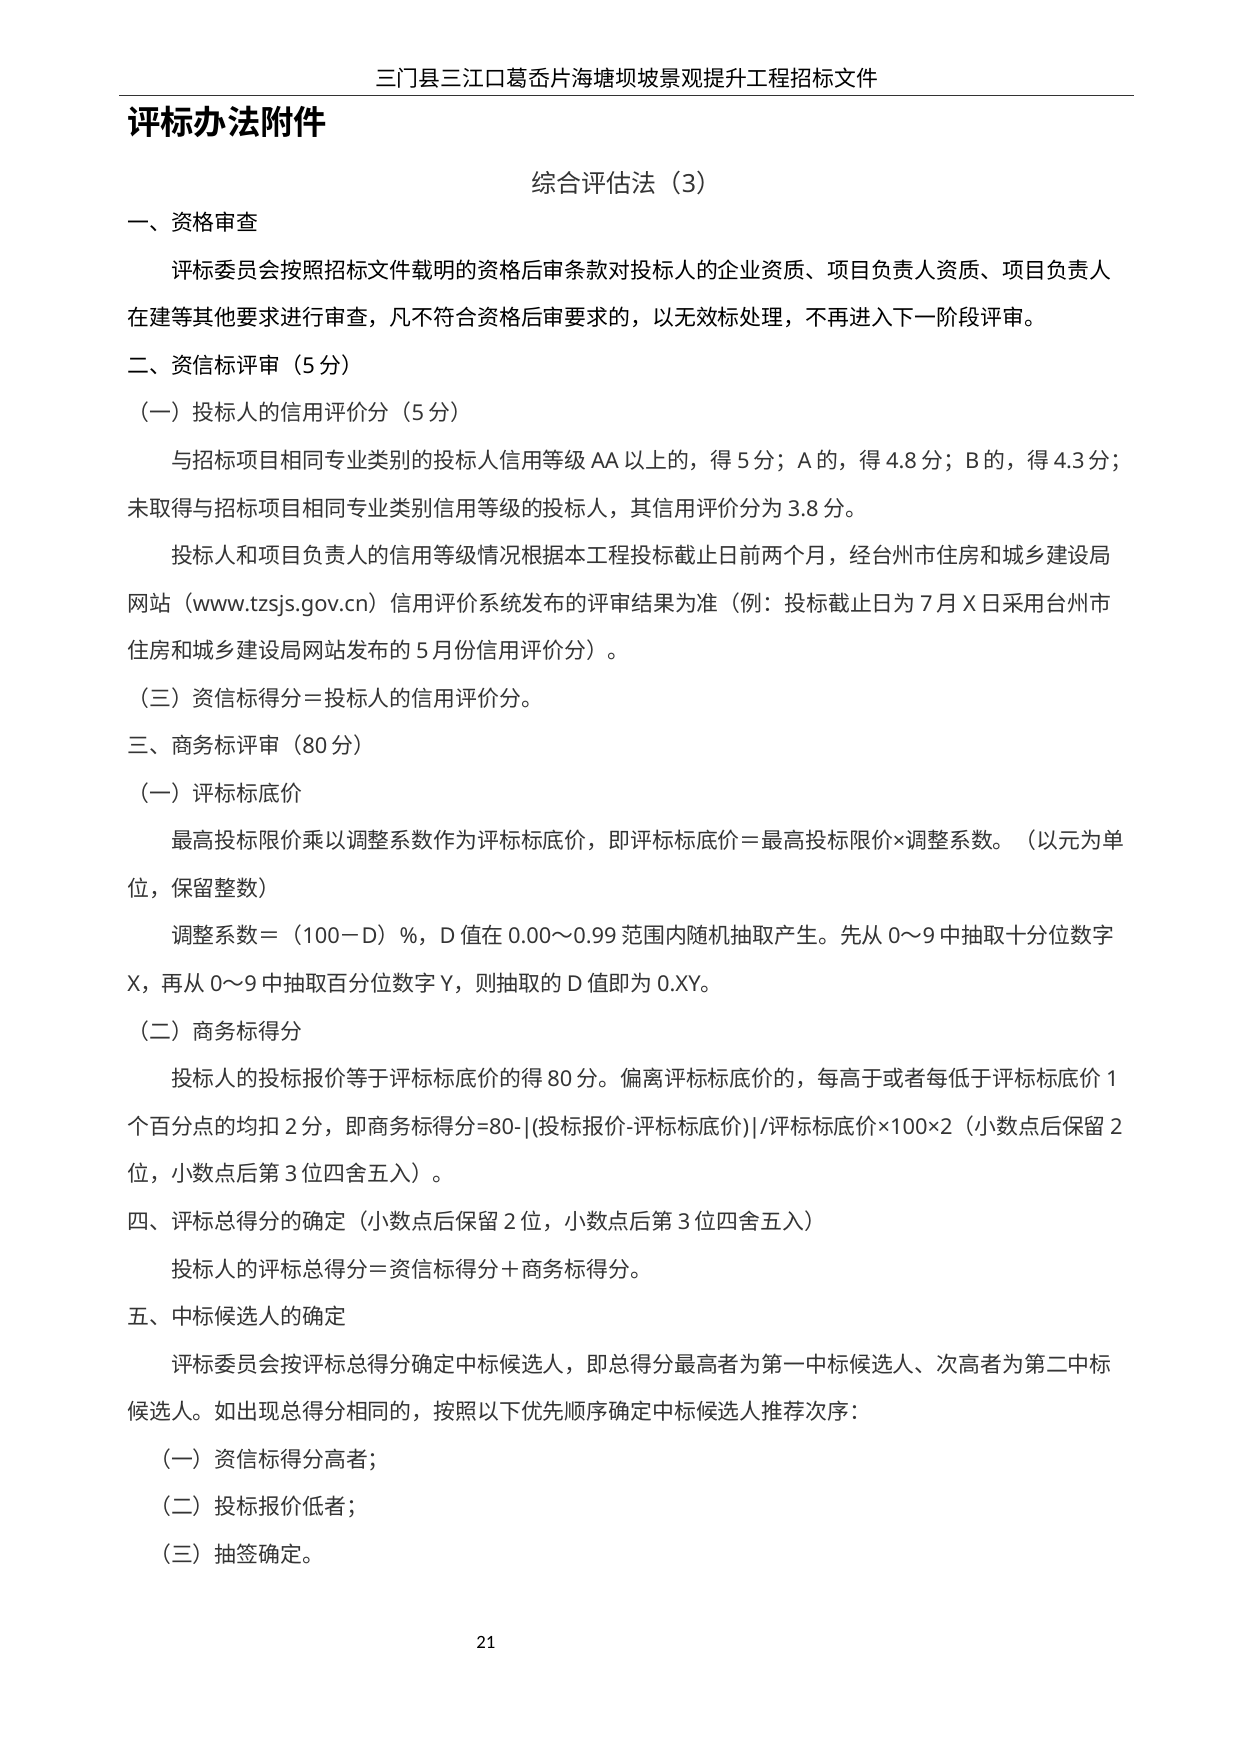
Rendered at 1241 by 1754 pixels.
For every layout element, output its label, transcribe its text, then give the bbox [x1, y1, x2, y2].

text 评标委员会按照招标文件载明的资格后审条款对投标人的企业资质、项目负责人资质、项目负责人在建等其他要求进行审查，凡不符合资格后审要求的，以无效标处理，不再进入下一阶段评审。 [127, 253, 1126, 332]
text （三）资信标得分＝投标人的信用评价分。 [127, 681, 1126, 712]
text （一）资信标得分高者； [127, 1442, 1126, 1473]
text （一）投标人的信用评价分（5分） [127, 395, 1126, 427]
text 调整系数＝（100－D）%，D值在0.00～0.99范围内随机抽取产生。先从0～9中抽取十分位数字X，再从0～9中抽取百分位数字Y，则抽取的D值即为0.XY。 [127, 918, 1126, 998]
text 一、资格审查 [127, 205, 1126, 237]
text 二、资信标评审（5分） [127, 348, 1126, 379]
text 评标委员会按评标总得分确定中标候选人，即总得分最高者为第一中标候选人、次高者为第二中标候选人。如出现总得分相同的，按照以下优先顺序确定中标候选人推荐次序： [127, 1347, 1126, 1426]
text 投标人的投标报价等于评标标底价的得80分。偏离评标标底价的，每高于或者每低于评标标底价1个百分点的均扣2分，即商务标得分=80-∣(投标报价-评标标底价)∣/评标标底价×100×2（小数点后保留2位，小数点后第3位四舍五入）。 [127, 1061, 1126, 1188]
text 投标人的评标总得分＝资信标得分＋商务标得分。 [127, 1252, 1126, 1283]
text 与招标项目相同专业类别的投标人信用等级AA以上的，得5分；A的，得4.8分；B的，得4.3分；未取得与招标项目相同专业类别信用等级的投标人，其信用评价分为3.8分。 [127, 443, 1126, 522]
text 四、评标总得分的确定（小数点后保留2位，小数点后第3位四舍五入） [127, 1204, 1126, 1236]
text 投标人和项目负责人的信用等级情况根据本工程投标截止日前两个月，经台州市住房和城乡建设局网站（www.tzsjs.gov.cn）信用评价系统发布的评审结果为准（例：投标截止日为7月X日采用台州市住房和城乡建设局网站发布的5月份信用评价分）。 [127, 538, 1126, 665]
subtitle 评标办法附件 [127, 96, 1126, 144]
text （三）抽签确定。 [127, 1537, 1126, 1568]
text 三、商务标评审（80分） [127, 728, 1126, 760]
text 五、中标候选人的确定 [127, 1299, 1126, 1331]
text （二）投标报价低者； [127, 1489, 1126, 1521]
text 综合评估法（3） [127, 144, 1126, 205]
text （一）评标标底价 [127, 776, 1126, 808]
text 最高投标限价乘以调整系数作为评标标底价，即评标标底价＝最高投标限价×调整系数。（以元为单位，保留整数） [127, 823, 1126, 903]
text （二）商务标得分 [127, 1014, 1126, 1045]
